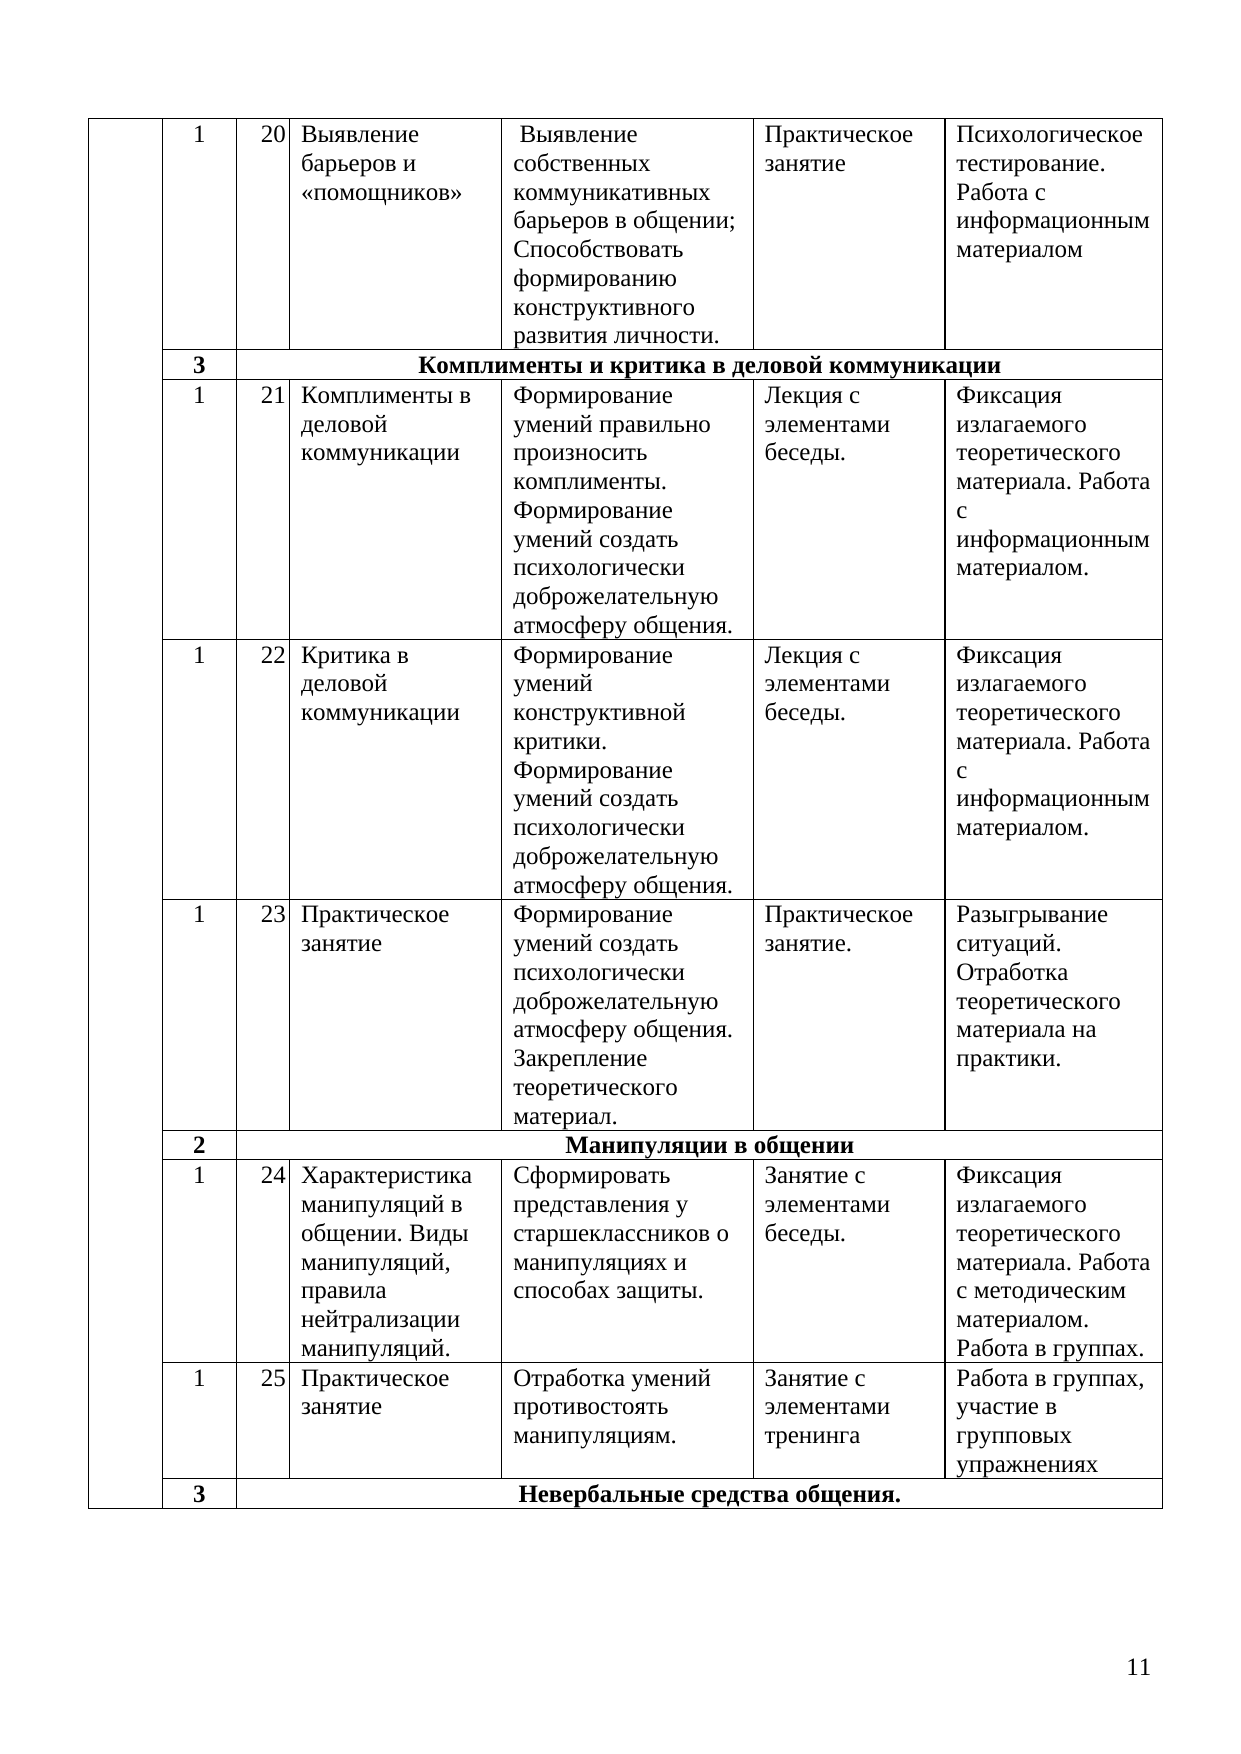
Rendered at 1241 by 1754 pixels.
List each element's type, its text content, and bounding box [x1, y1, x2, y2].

table_cell Фиксация излагаемого теоретического материала. Работа с методическим материалом. Работа в группах. [946, 1160, 1162, 1362]
table_cell Практическое занятие [290, 1363, 501, 1478]
table_cell 24 [237, 1160, 289, 1362]
table_cell Работа в группах, участие в групповых упражнениях [946, 1363, 1162, 1478]
table_cell 1 [163, 1363, 236, 1478]
table_cell Характеристика манипуляций в общении. Виды манипуляций, правила нейтрализации манипуляций. [290, 1160, 501, 1362]
table_cell Лекция с элементами беседы. [754, 640, 944, 898]
table_cell 23 [237, 900, 289, 1129]
table_cell 20 [237, 119, 289, 349]
table_cell 1 [163, 1160, 236, 1362]
table_cell 2 [163, 1131, 236, 1159]
table_cell 22 [237, 640, 289, 898]
table_cell Формирование умений правильно произносить комплименты. Формирование умений создать психологически доброжелательную атмосферу общения. [502, 380, 753, 639]
table_cell Фиксация излагаемого теоретического материала. Работа с информационным материалом. [946, 640, 1162, 898]
table_cell Разыгрывание ситуаций. Отработка теоретического материала на практики. [946, 900, 1162, 1129]
table_cell Занятие с элементами беседы. [754, 1160, 944, 1362]
table_cell Занятие с элементами тренинга [754, 1363, 944, 1478]
table_cell 1 [163, 900, 236, 1129]
table_cell 1 [163, 640, 236, 898]
table_cell Формирование умений конструктивной критики. Формирование умений создать психологически доброжелательную атмосферу общения. [502, 640, 753, 898]
table_cell Психологическое тестирование. Работа с информационным материалом [946, 119, 1162, 349]
table_cell Невербальные средства общения. [237, 1479, 1162, 1507]
table_cell Выявление собственных коммуникативных барьеров в общении; Способствовать формированию конструктивного развития личности. [502, 119, 753, 349]
table_cell Комплименты в деловой коммуникации [290, 380, 501, 639]
table_cell 1 [163, 119, 236, 349]
table_cell Манипуляции в общении [237, 1131, 1162, 1159]
table_cell Сформировать представления у старшеклассников о манипуляциях и способах защиты. [502, 1160, 753, 1362]
table_cell Фиксация излагаемого теоретического материала. Работа с информационным материалом. [946, 380, 1162, 639]
table_cell Формирование умений создать психологически доброжелательную атмосферу общения. Закрепление теоретического материал. [502, 900, 753, 1129]
table_cell 21 [237, 380, 289, 639]
table_cell 3 [163, 1479, 236, 1507]
table_cell Лекция с элементами беседы. [754, 380, 944, 639]
table_cell 1 [163, 380, 236, 639]
table_cell Комплименты и критика в деловой коммуникации [237, 350, 1162, 379]
table_cell Выявление барьеров и «помощников» [290, 119, 501, 349]
table_cell 25 [237, 1363, 289, 1478]
table_cell Отработка умений противостоять манипуляциям. [502, 1363, 753, 1478]
table_cell Практическое занятие [754, 119, 944, 349]
table_cell 3 [163, 350, 236, 379]
table_cell Критика в деловой коммуникации [290, 640, 501, 898]
table_cell Практическое занятие [290, 900, 501, 1129]
table_cell Практическое занятие. [754, 900, 944, 1129]
